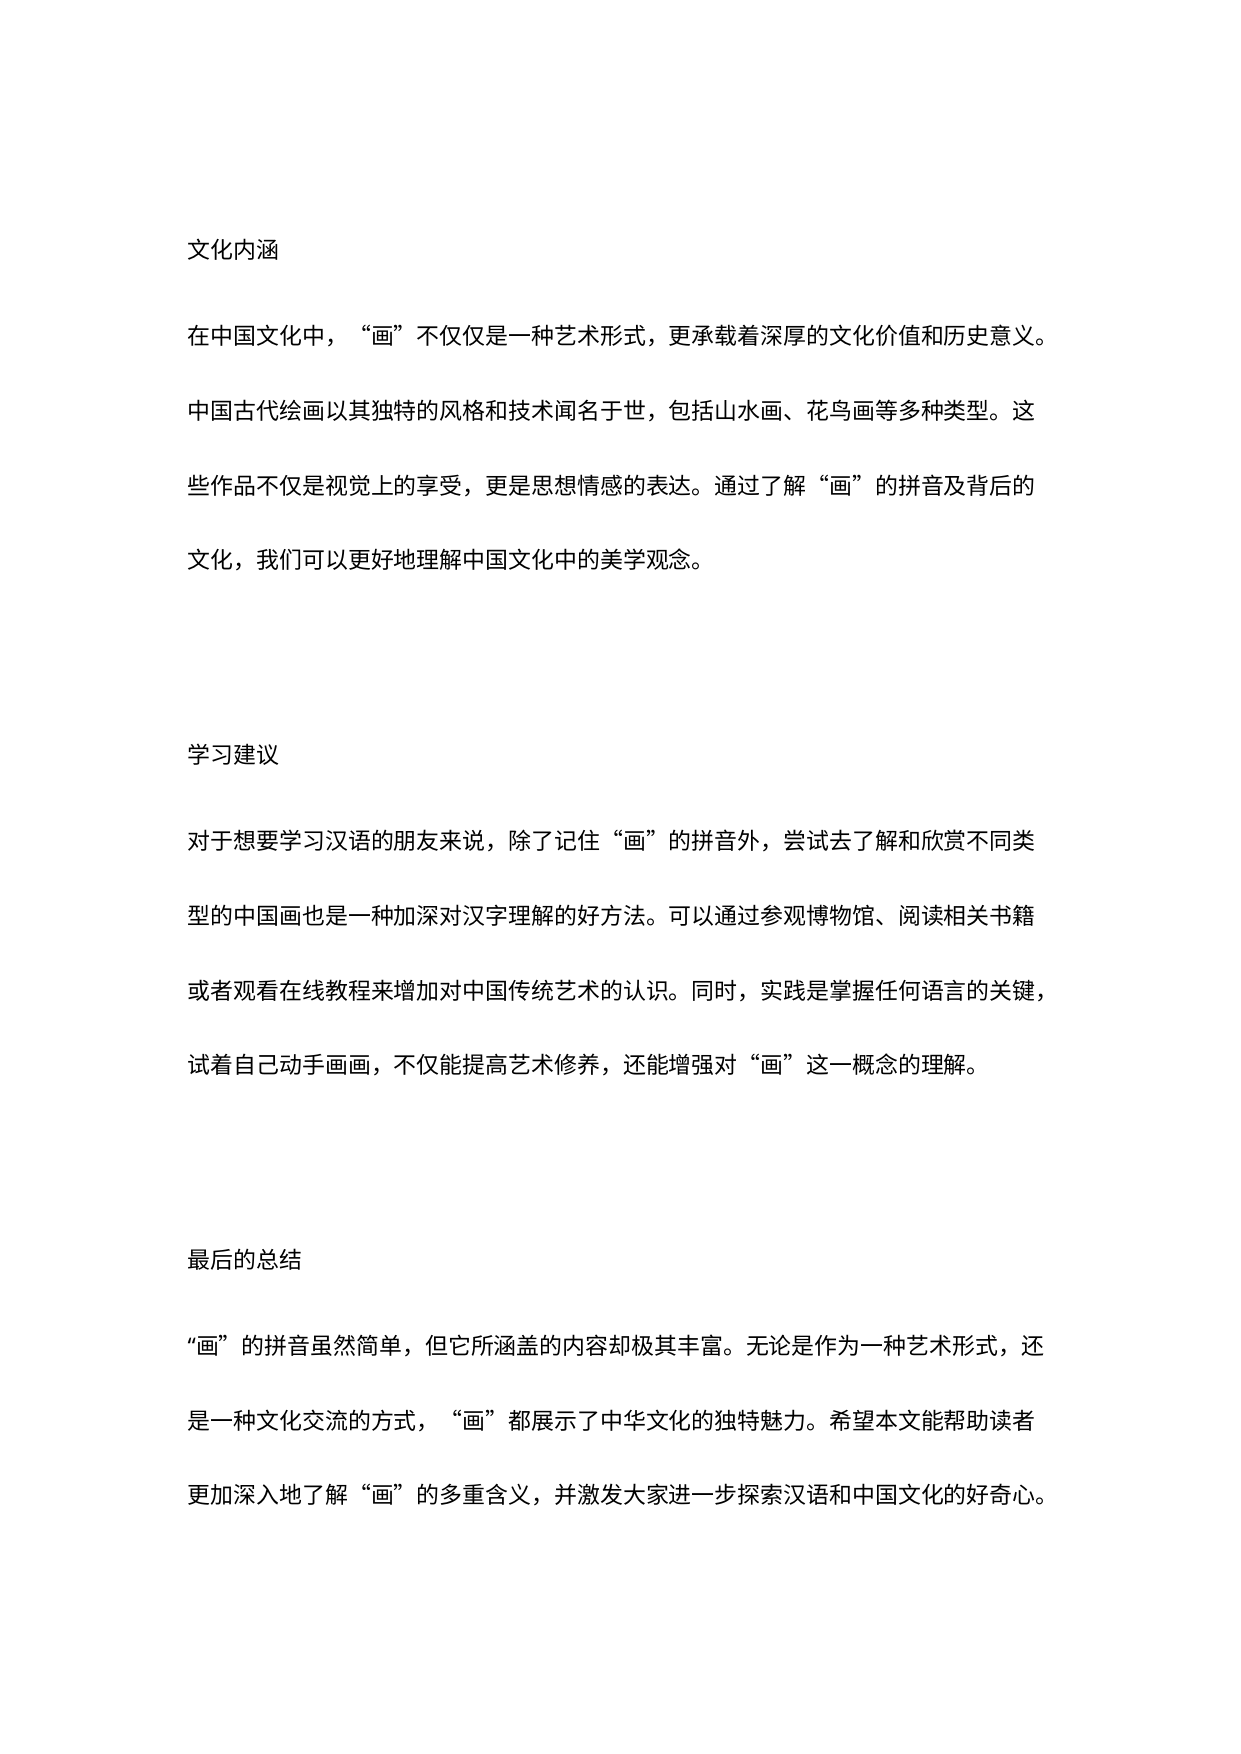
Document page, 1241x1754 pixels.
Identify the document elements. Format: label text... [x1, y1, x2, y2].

text 文化内涵 [187, 216, 1053, 281]
text 最后的总结 [187, 1226, 1053, 1291]
text 学习建议 [187, 721, 1053, 786]
text 在中国文化中，“画”不仅仅是一种艺术形式，更承载着深厚的文化价值和历史意义。中国古代绘画以其独特的风格和技术闻名于世，包括山水画、花鸟画等多种类型。这些作品不仅是视觉上的享受，更是思想情感的表达。通过了解“画”的拼音及背后的文化，我们可以更好地理解中国文化中的美学观念。 [187, 302, 1053, 591]
text “画”的拼音虽然简单，但它所涵盖的内容却极其丰富。无论是作为一种艺术形式，还是一种文化交流的方式，“画”都展示了中华文化的独特魅力。希望本文能帮助读者更加深入地了解“画”的多重含义，并激发大家进一步探索汉语和中国文化的好奇心。 [187, 1312, 1053, 1527]
text 对于想要学习汉语的朋友来说，除了记住“画”的拼音外，尝试去了解和欣赏不同类型的中国画也是一种加深对汉字理解的好方法。可以通过参观博物馆、阅读相关书籍或者观看在线教程来增加对中国传统艺术的认识。同时，实践是掌握任何语言的关键，试着自己动手画画，不仅能提高艺术修养，还能增强对“画”这一概念的理解。 [187, 807, 1053, 1096]
